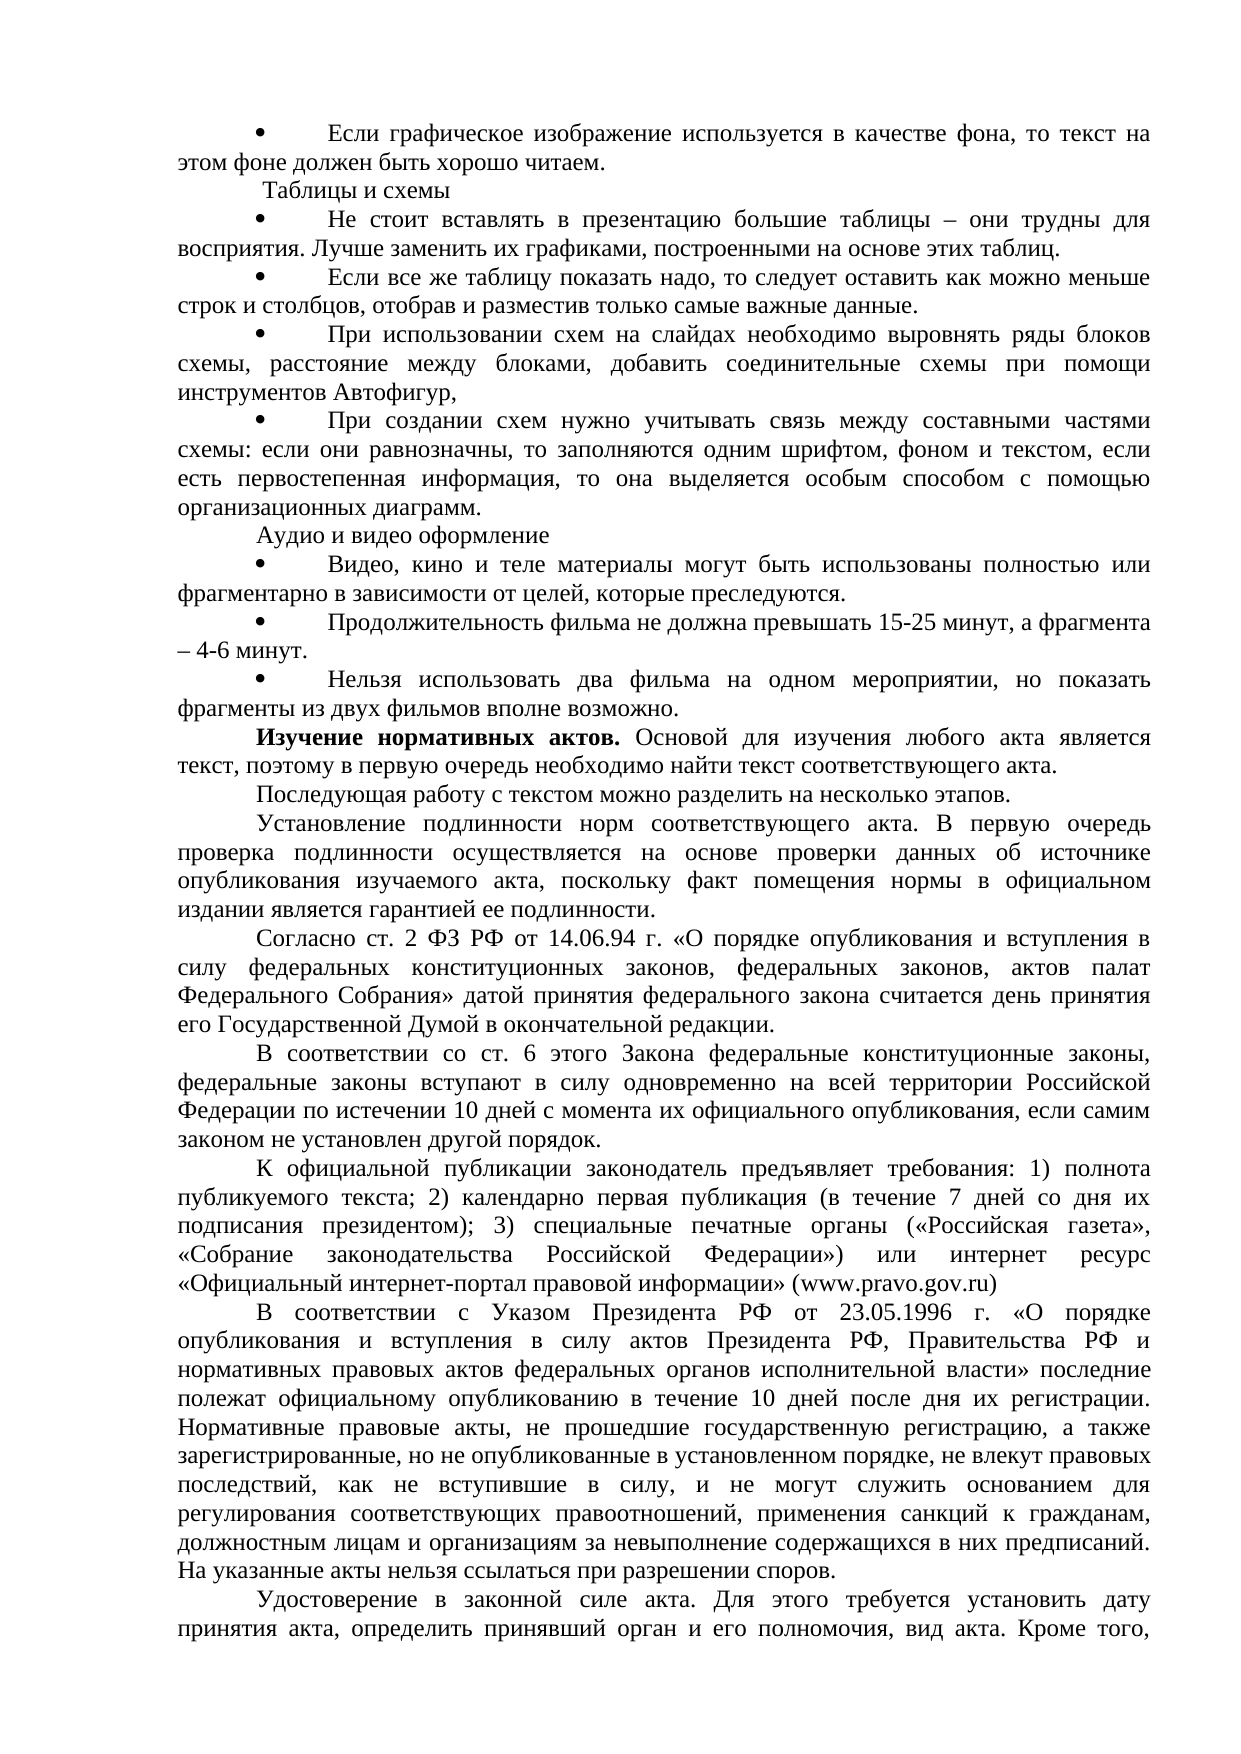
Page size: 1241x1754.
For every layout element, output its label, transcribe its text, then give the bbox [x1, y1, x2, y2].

text Последующая работу с текстом можно разделить на несколько этапов. [177, 779, 1152, 808]
list Нельзя использовать два фильма на одном мероприятии, но показать фрагменты из двух фильмов вполне возможно. [177, 664, 1152, 722]
text Изучение нормативных актов. Основой для изучения любого акта является текст, поэтому в первую очередь необходимо найти текст соответствующего акта. [177, 722, 1152, 779]
text В соответствии со ст. 6 этого Закона федеральные конституционные законы, федеральные законы вступают в силу одновременно на всей территории Российской Федерации по истечении 10 дней с момента их официального опубликования, если самим законом не установлен другой порядок. [177, 1038, 1152, 1153]
list Продолжительность фильма не должна превышать 15-25 минут, а фрагмента – 4-6 минут. [177, 607, 1152, 664]
list Если графическое изображение используется в качестве фона, то текст на этом фоне должен быть хорошо читаем. [177, 118, 1152, 176]
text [177, 1584, 1152, 1642]
list Видео, кино и теле материалы могут быть использованы полностью или фрагментарно в зависимости от целей, которые преследуются. [177, 549, 1152, 607]
text Согласно ст. 2 ФЗ РФ от 14.06.94 г. «О порядке опубликования и вступления в силу федеральных конституционных законов, федеральных законов, актов палат Федерального Собрания» датой принятия федерального закона считается день принятия его Государственной Думой в окончательной редакции. [177, 923, 1152, 1038]
text К официальной публикации законодатель предъявляет требования: 1) полнота публикуемого текста; 2) календарно первая публикация (в течение 7 дней со дня их подписания президентом); 3) специальные печатные органы («Российская газета», «Собрание законодательства Российской Федерации») или интернет ресурс «Официальный интернет-портал правовой информации» (www.pravo.gov.ru) [177, 1153, 1152, 1297]
list При создании схем нужно учитывать связь между составными частями схемы: если они равнозначны, то заполняются одним шрифтом, фоном и текстом, если есть первостепенная информация, то она выделяется особым способом с помощью организационных диаграмм. [177, 406, 1152, 521]
list При использовании схем на слайдах необходимо выровнять ряды блоков схемы, расстояние между блоками, добавить соединительные схемы при помощи инструментов Автофигур, [177, 319, 1152, 406]
text В соответствии с Указом Президента РФ от 23.05.1996 г. «О порядке опубликования и вступления в силу актов Президента РФ, Правительства РФ и нормативных правовых актов федеральных органов исполнительной власти» последние полежат официальному опубликованию в течение 10 дней после дня их регистрации. Нормативные правовые акты, не прошедшие государственную регистрацию, а также зарегистрированные, но не опубликованные в установленном порядке, не влекут правовых последствий, как не вступившие в силу, и не могут служить основанием для регулирования соответствующих правоотношений, применения санкций к гражданам, должностным лицам и организациям за невыполнение содержащихся в них предписаний. На указанные акты нельзя ссылаться при разрешении споров. [177, 1297, 1152, 1584]
list Не стоит вставлять в презентацию большие таблицы – они трудны для восприятия. Лучше заменить их графиками, построенными на основе этих таблиц. [177, 204, 1152, 262]
list Таблицы и схемы [177, 176, 1152, 204]
list Аудио и видео оформление [177, 521, 1152, 549]
text Установление подлинности норм соответствующего акта. В первую очередь проверка подлинности осуществляется на основе проверки данных об источнике опубликования изучаемого акта, поскольку факт помещения нормы в официальном издании является гарантией ее подлинности. [177, 808, 1152, 923]
list Если все же таблицу показать надо, то следует оставить как можно меньше строк и столбцов, отобрав и разместив только самые важные данные. [177, 262, 1152, 319]
